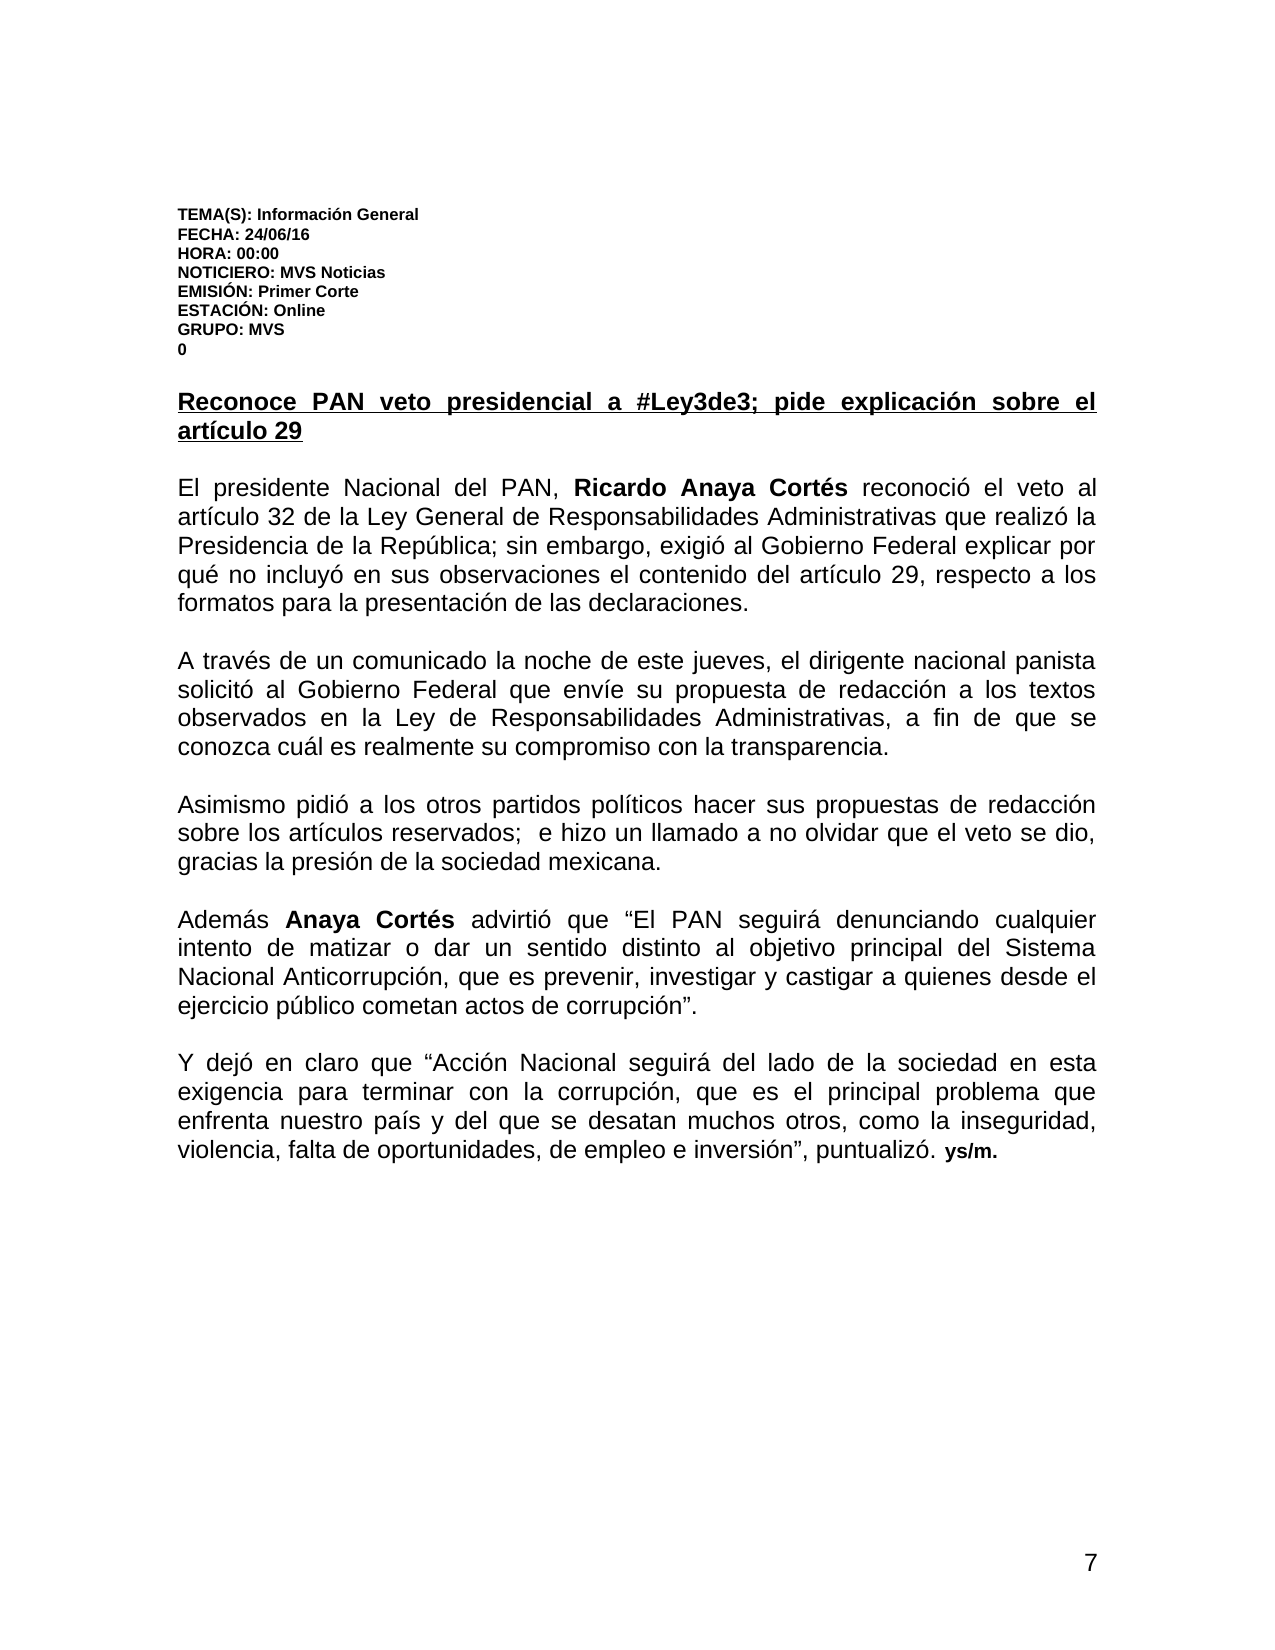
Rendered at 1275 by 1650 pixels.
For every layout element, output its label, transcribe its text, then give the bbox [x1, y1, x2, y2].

text Asimismo pidió a los otros partidos políticos hacer sus propuestas de redacción sobre los artículos reservados; e hizo un llamado a no olvidar que el veto se dio, gracias la presión de la sociedad mexicana. [177, 790, 1098, 876]
text GRUPO: MVS [177, 320, 1098, 339]
text Y dejó en claro que “Acción Nacional seguirá del lado de la sociedad en esta exigencia para terminar con la corrupción, que es el principal problema que enfrenta nuestro país y del que se desatan muchos otros, como la inseguridad, violencia, falta de oportunidades, de empleo e inversión”, puntualizó. ys/m. [177, 1048, 1098, 1163]
text El presidente Nacional del PAN, Ricardo Anaya Cortés reconoció el veto al artículo 32 de la Ley General de Responsabilidades Administrativas que realizó la Presidencia de la República; sin embargo, exigió al Gobierno Federal explicar por qué no incluyó en sus observaciones el contenido del artículo 29, respecto a los formatos para la presentación de las declaraciones. [177, 473, 1098, 617]
text A través de un comunicado la noche de este jueves, el dirigente nacional panista solicitó al Gobierno Federal que envíe su propuesta de redacción a los textos observados en la Ley de Responsabilidades Administrativas, a fin de que se conozca cuál es realmente su compromiso con la transparencia. [177, 646, 1098, 761]
text Además Anaya Cortés advirtió que “El PAN seguirá denunciando cualquier intento de matizar o dar un sentido distinto al objetivo principal del Sistema Nacional Anticorrupción, que es prevenir, investigar y castigar a quienes desde el ejercicio público cometan actos de corrupción”. [177, 905, 1098, 1020]
text FECHA: 24/06/16 [177, 224, 1098, 243]
text HORA: 00:00 [177, 243, 1098, 263]
text TEMA(S): Información General [177, 205, 1098, 224]
text NOTICIERO: MVS Noticias [177, 263, 1098, 282]
text 0 [177, 339, 1098, 358]
text ESTACIÓN: Online [177, 301, 1098, 320]
text EMISIÓN: Primer Corte [177, 282, 1098, 301]
text Reconoce PAN veto presidencial a #Ley3de3; pide explicación sobre el artículo 29 [177, 387, 1098, 445]
